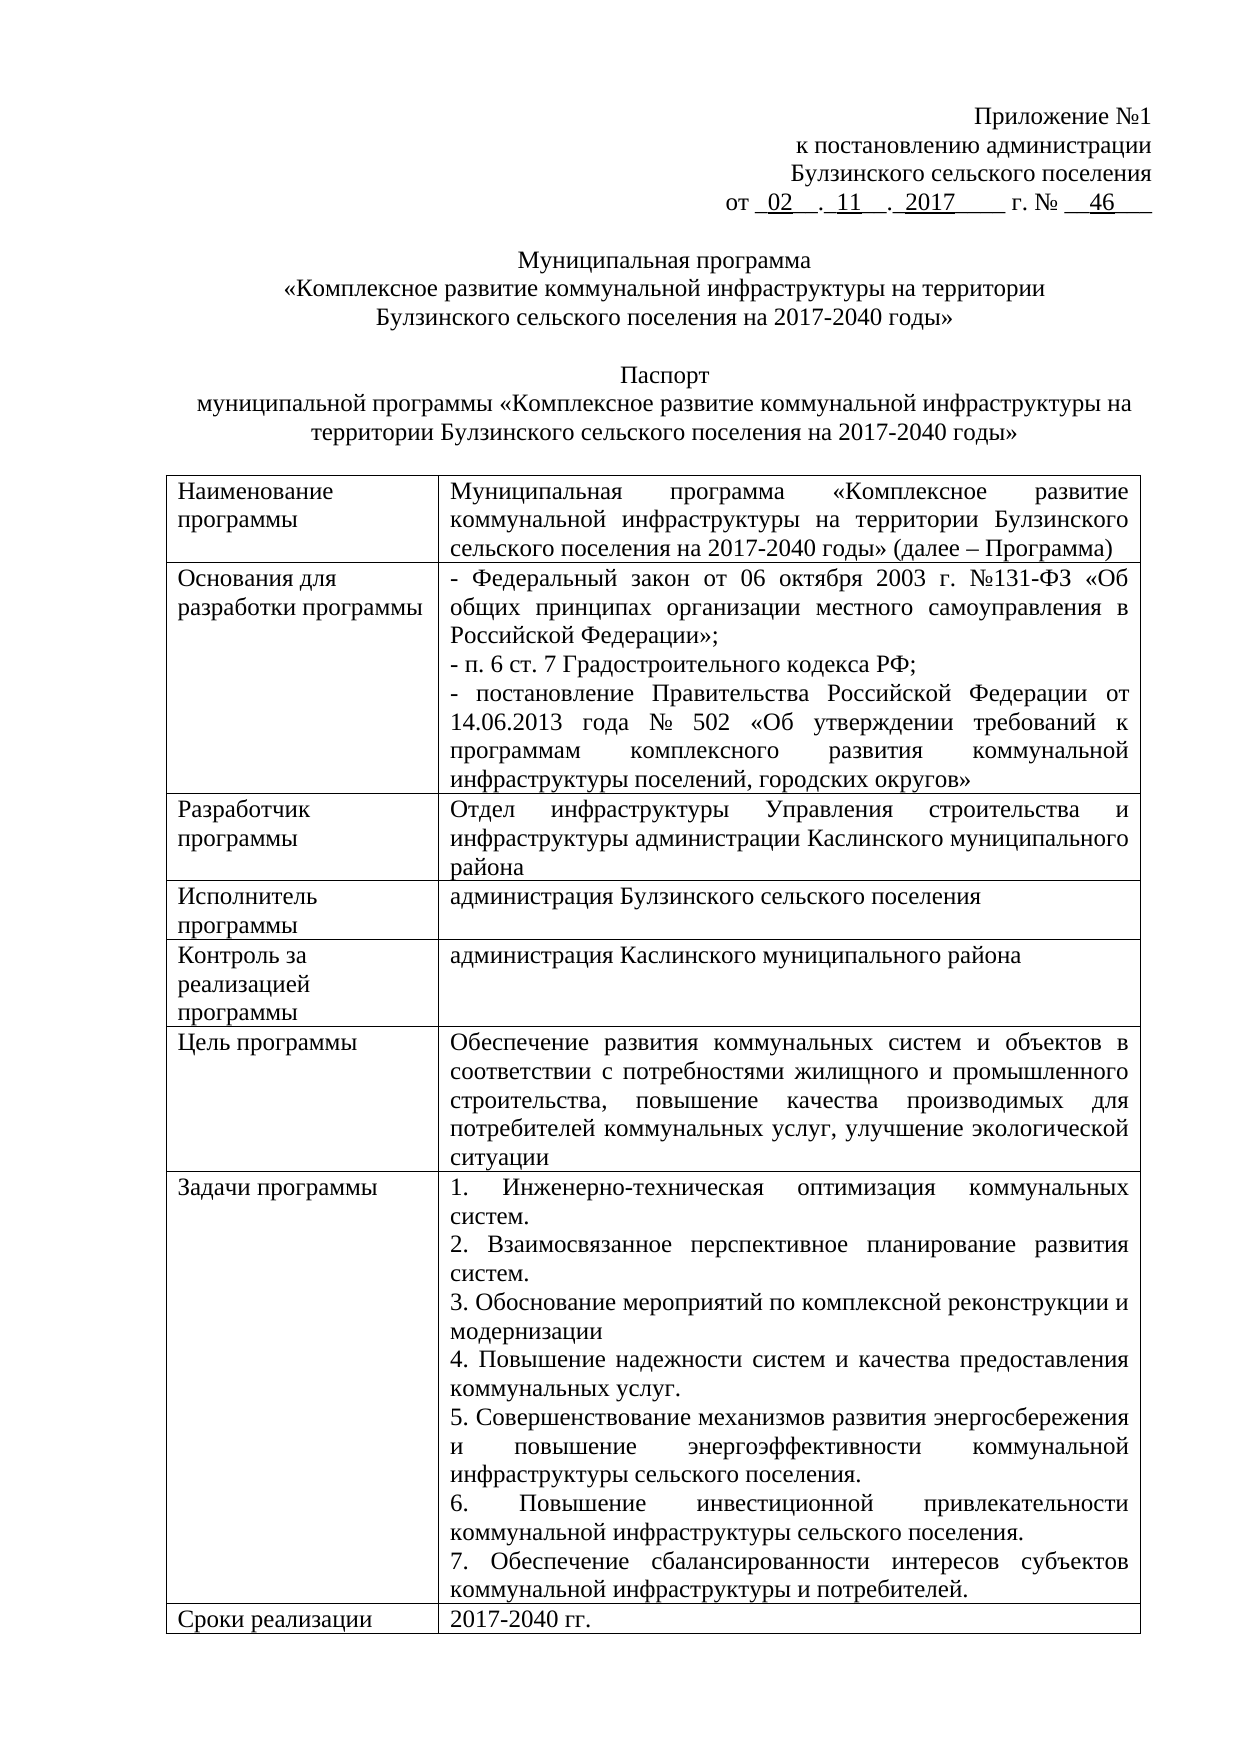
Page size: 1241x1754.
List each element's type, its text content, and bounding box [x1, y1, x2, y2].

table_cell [167, 1604, 438, 1633]
text «Комплексное развитие коммунальной инфраструктуры на территории [177, 273, 1152, 302]
table_cell Контроль за реализацией программы [167, 940, 438, 1026]
table_cell администрация Каслинского муниципального района [439, 940, 1140, 1026]
table_cell Основания для разработки программы [167, 563, 438, 793]
table_cell - Федеральный закон от 06 октября 2003 г. №131-ФЗ «Об общих принципах организации местного самоуправления в Российской Федерации»; - п. 6 ст. 7 Градостроительного кодекса РФ; - постановление Правительства Российской Федерации от 14.06.2013 года № 502 «Об утверждении требований к программам комплексного развития коммунальной инфраструктуры поселений, городских округов» [439, 563, 1140, 793]
text муниципальной программы «Комплексное развитие коммунальной инфраструктуры на территории Булзинского сельского поселения на 2017-2040 годы» [177, 388, 1152, 446]
text Булзинского сельского поселения на 2017-2040 годы» [177, 302, 1152, 331]
table_cell администрация Булзинского сельского поселения [439, 881, 1140, 939]
text к постановлению администрации [177, 130, 1152, 158]
table_cell Разработчик программы [167, 794, 438, 880]
table_cell Задачи программы [167, 1172, 438, 1603]
table_cell Исполнитель программы [167, 881, 438, 939]
text Булзинского сельского поселения [177, 158, 1152, 187]
text Приложение №1 [177, 101, 1152, 130]
table_cell 2017-2040 гг. [439, 1604, 1140, 1633]
table_cell Обеспечение развития коммунальных систем и объектов в соответствии с потребностями жилищного и промышленного строительства, повышение качества производимых для потребителей коммунальных услуг, улучшение экологической ситуации [439, 1027, 1140, 1171]
table_cell 1. Инженерно-техническая оптимизация коммунальных систем. 2. Взаимосвязанное перспективное планирование развития систем. 3. Обоснование мероприятий по комплексной реконструкции и модернизации 4. Повышение надежности систем и качества предоставления коммунальных услуг. 5. Совершенствование механизмов развития энергосбережения и повышение энергоэффективности коммунальной инфраструктуры сельского поселения. 6. Повышение инвестиционной привлекательности коммунальной инфраструктуры сельского поселения. 7. Обеспечение сбалансированности интересов субъектов коммунальной инфраструктуры и потребителей. [439, 1172, 1140, 1603]
text Муниципальная программа [177, 245, 1152, 273]
text от _02__._11__._2017____ г. № __46___ [177, 187, 1152, 216]
table_cell Цель программы [167, 1027, 438, 1171]
table_cell Отдел инфраструктуры Управления строительства и инфраструктуры администрации Каслинского муниципального района [439, 794, 1140, 880]
table_header Наименование программы [167, 476, 438, 562]
text Паспорт [177, 360, 1152, 388]
table_header Муниципальная программа «Комплексное развитие коммунальной инфраструктуры на территории Булзинского сельского поселения на 2017-2040 годы» (далее – Программа) [439, 476, 1140, 562]
